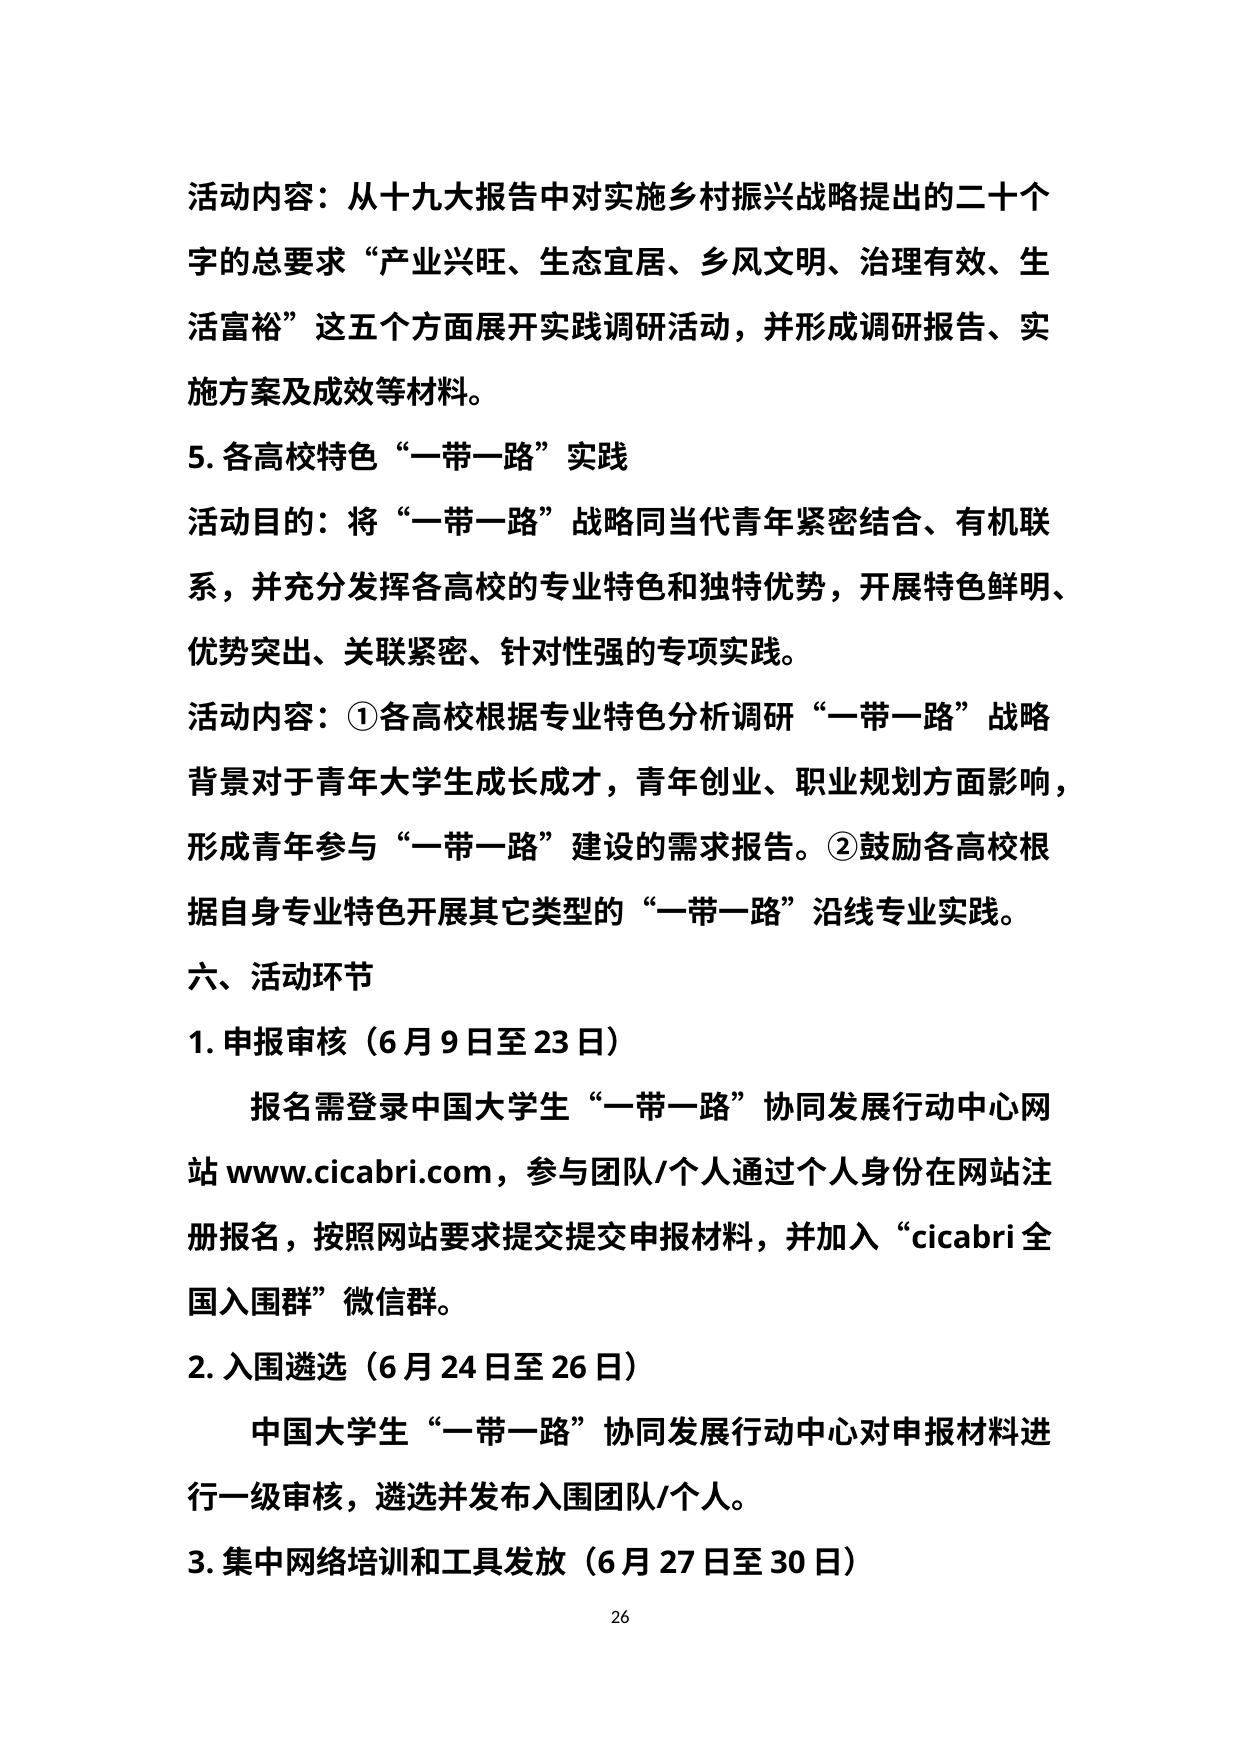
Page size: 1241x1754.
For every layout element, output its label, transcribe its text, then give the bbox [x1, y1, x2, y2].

text 5. 各高校特色“一带一路”实践 [187, 422, 1053, 487]
text 3. 集中网络培训和工具发放（6月27日至30日） [187, 1527, 1053, 1592]
text 六、活动环节 [187, 942, 1053, 1007]
text 活动内容：①各高校根据专业特色分析调研“一带一路”战略背景对于青年大学生成长成才，青年创业、职业规划方面影响，形成青年参与“一带一路”建设的需求报告。②鼓励各高校根据自身专业特色开展其它类型的“一带一路”沿线专业实践。 [187, 682, 1053, 942]
text 报名需登录中国大学生“一带一路”协同发展行动中心网站www.cicabri.com，参与团队/个人通过个人身份在网站注册报名，按照网站要求提交提交申报材料，并加入“cicabri全国入围群”微信群。 [187, 1072, 1053, 1332]
text 2. 入围遴选（6月24日至26日） [187, 1332, 1053, 1397]
text 中国大学生“一带一路”协同发展行动中心对申报材料进行一级审核，遴选并发布入围团队/个人。 [187, 1397, 1053, 1527]
text 1. 申报审核（6月9日至23日） [187, 1007, 1053, 1072]
text 活动目的：将“一带一路”战略同当代青年紧密结合、有机联系，并充分发挥各高校的专业特色和独特优势，开展特色鲜明、优势突出、关联紧密、针对性强的专项实践。 [187, 487, 1053, 682]
text 活动内容：从十九大报告中对实施乡村振兴战略提出的二十个字的总要求“产业兴旺、生态宜居、乡风文明、治理有效、生活富裕”这五个方面展开实践调研活动，并形成调研报告、实施方案及成效等材料。 [187, 162, 1053, 422]
